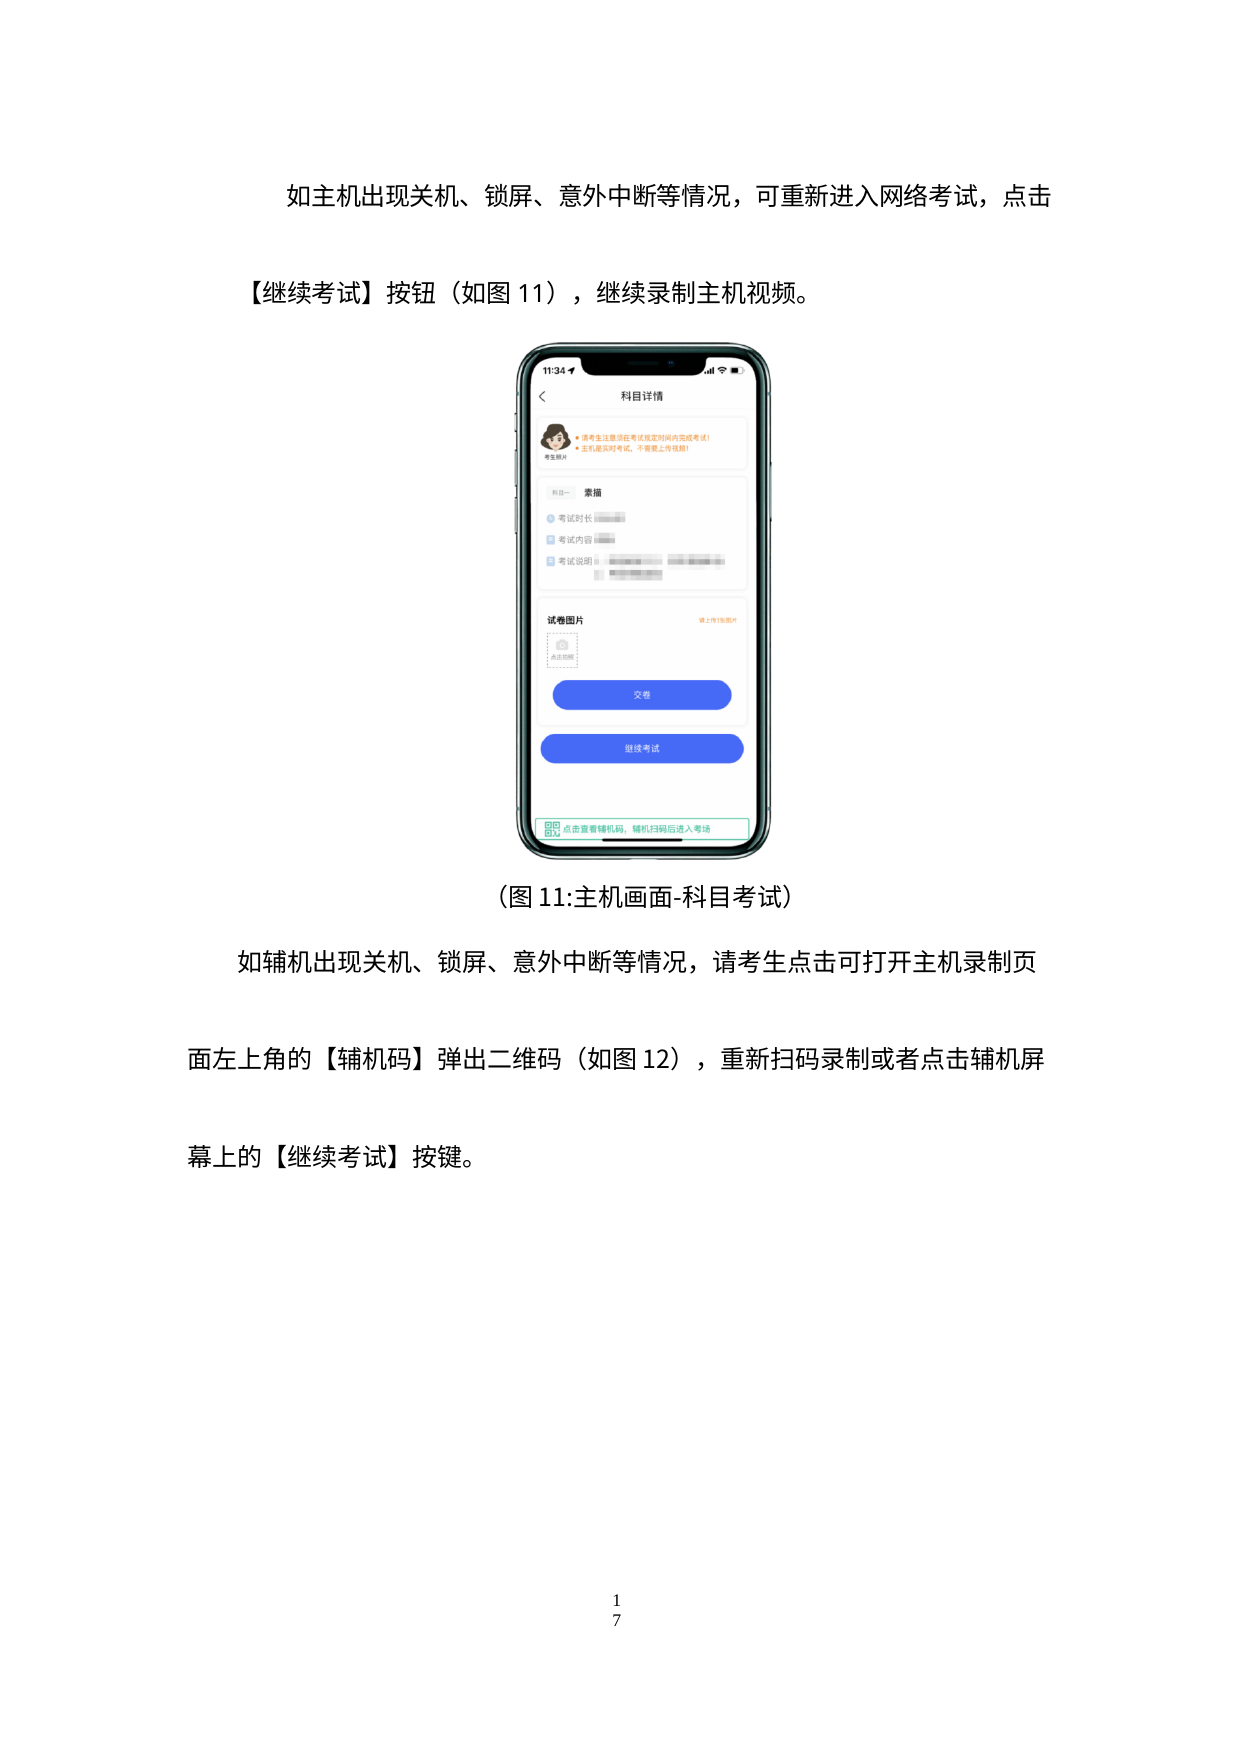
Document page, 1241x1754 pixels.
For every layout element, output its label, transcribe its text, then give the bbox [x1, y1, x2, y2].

picture [514, 342, 772, 860]
text （图11:主机画面-科目考试） [187, 863, 1053, 928]
text 如主机出现关机、锁屏、意外中断等情况，可重新进入网络考试，点击 【继续考试】按钮（如图 11），继续录制主机视频。 [238, 162, 1053, 324]
text 如辅机出现关机、锁屏、意外中断等情况，请考生点击可打开主机录制页面左上角的【辅机码】弹出二维码（如图12），重新扫码录制或者点击辅机屏幕上的【继续考试】按键。 [187, 928, 1053, 1188]
